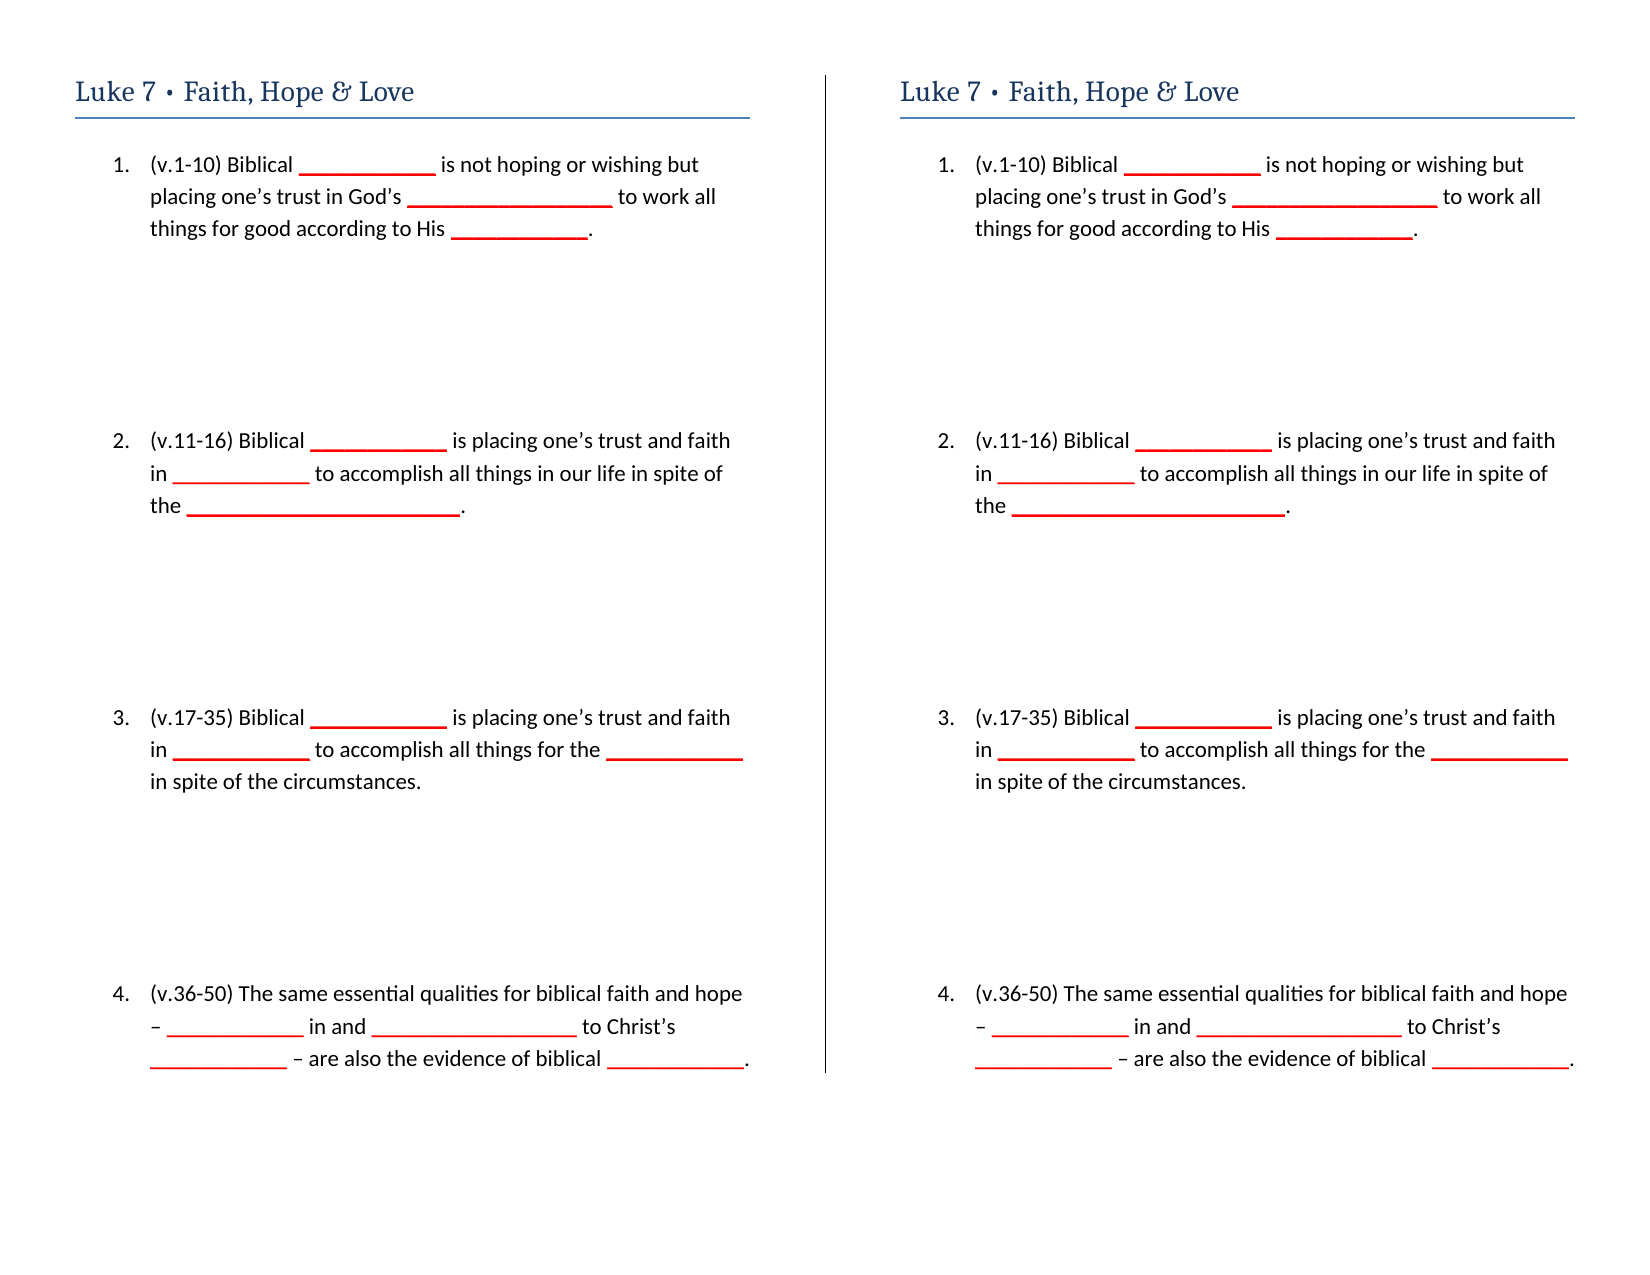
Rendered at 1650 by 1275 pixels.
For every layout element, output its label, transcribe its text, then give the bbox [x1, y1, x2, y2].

title Luke 7 • Faith, Hope & Love [75, 75, 750, 117]
list (v.17-35) Biblical ____________ is placing one’s trust and faith in ____________ to accomplish all things for the ____________ in spite of the circumstances. [112, 703, 750, 796]
list (v.1-10) Biblical ____________ is not hoping or wishing but placing one’s trust in God’s __________________ to work all things for good according to His ____________. [937, 150, 1575, 243]
list (v.1-10) Biblical ____________ is not hoping or wishing but placing one’s trust in God’s __________________ to work all things for good according to His ____________. [112, 150, 750, 243]
list (v.36-50) The same essential qualities for biblical faith and hope – ____________ in and __________________ to Christ’s ____________ – are also the evidence of biblical ____________. [937, 979, 1575, 1072]
list (v.11-16) Biblical ____________ is placing one’s trust and faith in ____________ to accomplish all things in our life in spite of the ________________________. [112, 427, 750, 519]
list (v.11-16) Biblical ____________ is placing one’s trust and faith in ____________ to accomplish all things in our life in spite of the ________________________. [937, 427, 1575, 519]
list (v.17-35) Biblical ____________ is placing one’s trust and faith in ____________ to accomplish all things for the ____________ in spite of the circumstances. [937, 703, 1575, 796]
list (v.36-50) The same essential qualities for biblical faith and hope – ____________ in and __________________ to Christ’s ____________ – are also the evidence of biblical ____________. [112, 979, 750, 1072]
title Luke 7 • Faith, Hope & Love [900, 75, 1575, 117]
